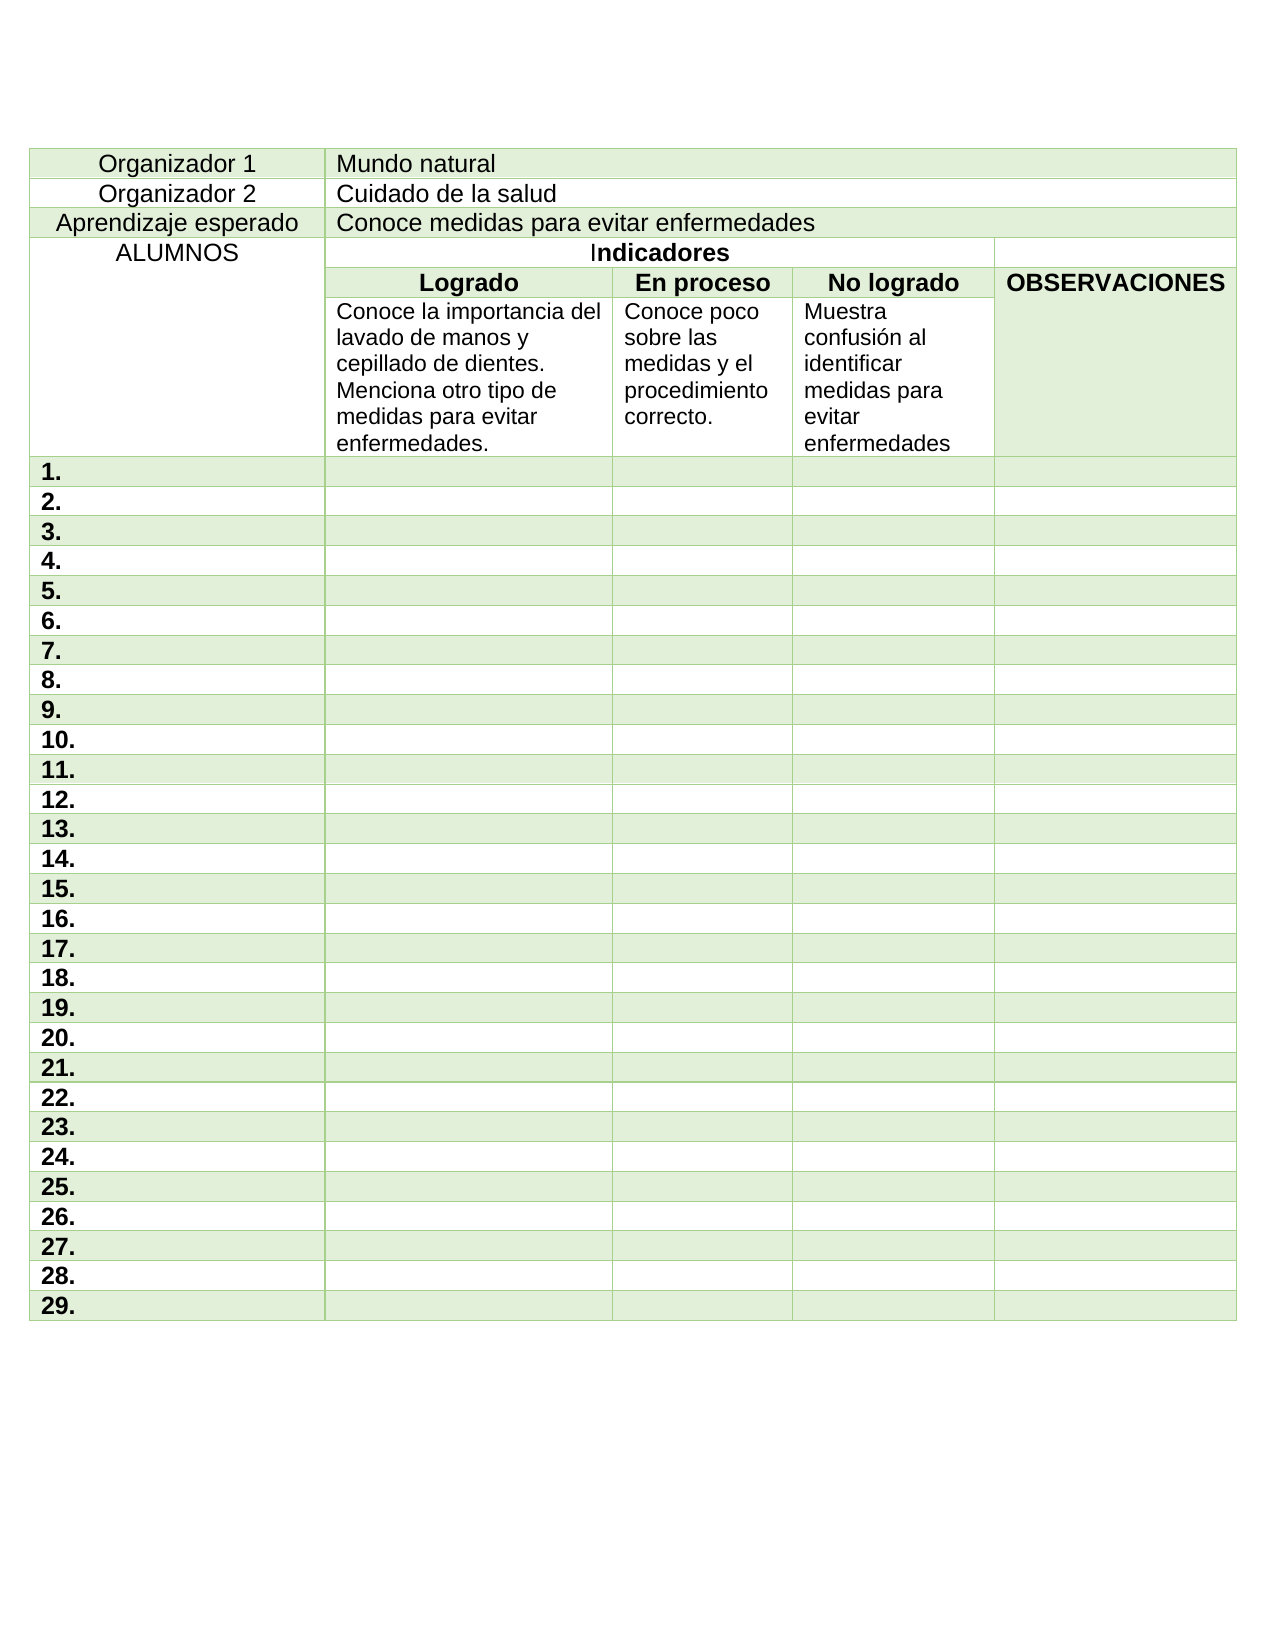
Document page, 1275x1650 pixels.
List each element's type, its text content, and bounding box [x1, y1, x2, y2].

table_cell [613, 1142, 792, 1171]
table_cell [793, 755, 994, 783]
table_cell [30, 785, 324, 813]
table_cell [613, 963, 792, 992]
table_cell [995, 1291, 1236, 1320]
table_cell [995, 546, 1236, 575]
table_cell [995, 1231, 1236, 1260]
table_cell [613, 874, 792, 903]
table_cell [995, 1142, 1236, 1171]
table_cell [995, 904, 1236, 932]
table_cell Conoce la importancia del lavado de manos y cepillado de dientes. Menciona otro tipo de medidas para evitar enfermedades. [326, 298, 612, 456]
table_cell [613, 1053, 792, 1081]
table_cell [793, 814, 994, 843]
table_cell [30, 934, 324, 962]
table_cell [30, 904, 324, 932]
table_cell [30, 665, 324, 694]
table_cell [30, 874, 324, 903]
table_cell [793, 576, 994, 605]
table_cell [30, 1231, 324, 1260]
table_cell [793, 1112, 994, 1141]
table_cell Cuidado de la salud [326, 179, 1236, 207]
table_cell [613, 546, 792, 575]
table_cell [30, 695, 324, 724]
table_cell [30, 725, 324, 754]
table_cell [613, 1261, 792, 1290]
table_cell [995, 1023, 1236, 1052]
table_cell Aprendizaje esperado [30, 208, 324, 237]
table_cell [995, 238, 1236, 267]
table_cell [30, 963, 324, 992]
table_cell [793, 993, 994, 1022]
table_cell [30, 814, 324, 843]
table_cell OBSERVACIONES [995, 268, 1236, 456]
table_cell [30, 993, 324, 1022]
table_cell [995, 963, 1236, 992]
table_cell [326, 457, 612, 486]
table_cell [613, 516, 792, 545]
table_cell [613, 1202, 792, 1230]
table_cell [30, 1142, 324, 1171]
table_cell [613, 1291, 792, 1320]
table_cell [793, 665, 994, 694]
table_cell [30, 457, 324, 486]
table_cell [995, 487, 1236, 515]
table_cell [30, 546, 324, 575]
table_cell [613, 904, 792, 932]
table_cell [793, 844, 994, 873]
table_cell [326, 487, 612, 515]
table_cell [793, 695, 994, 724]
table_cell [793, 725, 994, 754]
table_cell [613, 1172, 792, 1201]
table_cell [326, 1112, 612, 1141]
table_cell [995, 814, 1236, 843]
table_cell Conoce poco sobre las medidas y el procedimiento correcto. [613, 298, 792, 456]
table_cell [326, 844, 612, 873]
table_cell [613, 934, 792, 962]
table_cell [793, 1053, 994, 1081]
table_cell [30, 844, 324, 873]
table_cell [326, 1261, 612, 1290]
table_cell [30, 606, 324, 634]
table_cell Organizador 1 [30, 149, 324, 177]
table_cell [326, 1231, 612, 1260]
table_cell [326, 1023, 612, 1052]
table_cell [793, 1023, 994, 1052]
table_cell [613, 755, 792, 783]
table_cell [30, 1023, 324, 1052]
table_cell [793, 874, 994, 903]
table_cell [995, 1112, 1236, 1141]
table_cell [326, 874, 612, 903]
table_cell [613, 1112, 792, 1141]
table_cell [613, 487, 792, 515]
table_cell [326, 1053, 612, 1081]
table_cell [995, 695, 1236, 724]
table_cell [326, 665, 612, 694]
table_cell [793, 1261, 994, 1290]
table_cell No logrado [793, 268, 994, 297]
table_cell [995, 785, 1236, 813]
table_cell [793, 546, 994, 575]
table_cell [30, 1261, 324, 1290]
table_cell [326, 934, 612, 962]
table_cell [613, 785, 792, 813]
table_cell [995, 576, 1236, 605]
table_cell [793, 1083, 994, 1111]
table_cell [326, 785, 612, 813]
table_cell [995, 665, 1236, 694]
table_cell [995, 844, 1236, 873]
table_cell [793, 487, 994, 515]
table_cell [326, 1291, 612, 1320]
table_cell [326, 1142, 612, 1171]
table_cell [30, 1112, 324, 1141]
table_cell [995, 636, 1236, 664]
table_cell [995, 755, 1236, 783]
table_cell [995, 1172, 1236, 1201]
table_cell [30, 1172, 324, 1201]
table_cell [613, 606, 792, 634]
table_cell [995, 1202, 1236, 1230]
table_cell [995, 1261, 1236, 1290]
table_cell [995, 993, 1236, 1022]
table_cell [793, 516, 994, 545]
table_cell [613, 457, 792, 486]
table_cell [30, 487, 324, 515]
table_cell [30, 1083, 324, 1111]
table_cell [326, 1083, 612, 1111]
table_cell [995, 457, 1236, 486]
table_cell [793, 457, 994, 486]
table_cell [30, 755, 324, 783]
table_cell [30, 516, 324, 545]
table_cell [793, 1231, 994, 1260]
table_cell [613, 576, 792, 605]
table_cell [326, 576, 612, 605]
table_cell [995, 934, 1236, 962]
table_cell [995, 606, 1236, 634]
table_cell En proceso [613, 268, 792, 297]
table_cell [326, 904, 612, 932]
table_cell Conoce medidas para evitar enfermedades [326, 208, 1236, 237]
table_cell [613, 1231, 792, 1260]
table_cell [613, 695, 792, 724]
table_cell [793, 1291, 994, 1320]
table_cell [30, 636, 324, 664]
table_cell [793, 606, 994, 634]
table_cell [995, 1083, 1236, 1111]
table_cell [326, 516, 612, 545]
table_cell [30, 1053, 324, 1081]
table_cell [995, 874, 1236, 903]
table_cell [613, 725, 792, 754]
table_cell [995, 1053, 1236, 1081]
table_cell [30, 576, 324, 605]
table_cell [326, 814, 612, 843]
table_cell [613, 1083, 792, 1111]
table_cell [30, 1291, 324, 1320]
table_cell [326, 1202, 612, 1230]
table_cell [793, 904, 994, 932]
table_cell [995, 516, 1236, 545]
table_cell [613, 1023, 792, 1052]
table_cell [995, 725, 1236, 754]
table_cell [793, 1172, 994, 1201]
table_cell [326, 606, 612, 634]
table_cell [326, 1172, 612, 1201]
table_cell [793, 785, 994, 813]
table_cell Organizador 2 [30, 179, 324, 207]
table_cell ALUMNOS [30, 238, 324, 456]
table_cell [326, 963, 612, 992]
table_cell [613, 993, 792, 1022]
table_cell [613, 665, 792, 694]
table_cell [326, 725, 612, 754]
table_cell [30, 1202, 324, 1230]
table_cell Muestra confusión al identificar medidas para evitar enfermedades [793, 298, 994, 456]
table_cell [326, 695, 612, 724]
table_cell [326, 993, 612, 1022]
table_cell [326, 546, 612, 575]
table_cell Mundo natural [326, 149, 1236, 177]
table_cell Logrado [326, 268, 612, 297]
table_cell [793, 636, 994, 664]
table_cell [793, 934, 994, 962]
table_cell [793, 1142, 994, 1171]
table_cell Indicadores [326, 238, 994, 267]
table_cell [793, 963, 994, 992]
table_cell [613, 844, 792, 873]
table_cell [326, 636, 612, 664]
table_cell [326, 755, 612, 783]
table_cell [793, 1202, 994, 1230]
table_cell [613, 814, 792, 843]
table_cell [613, 636, 792, 664]
